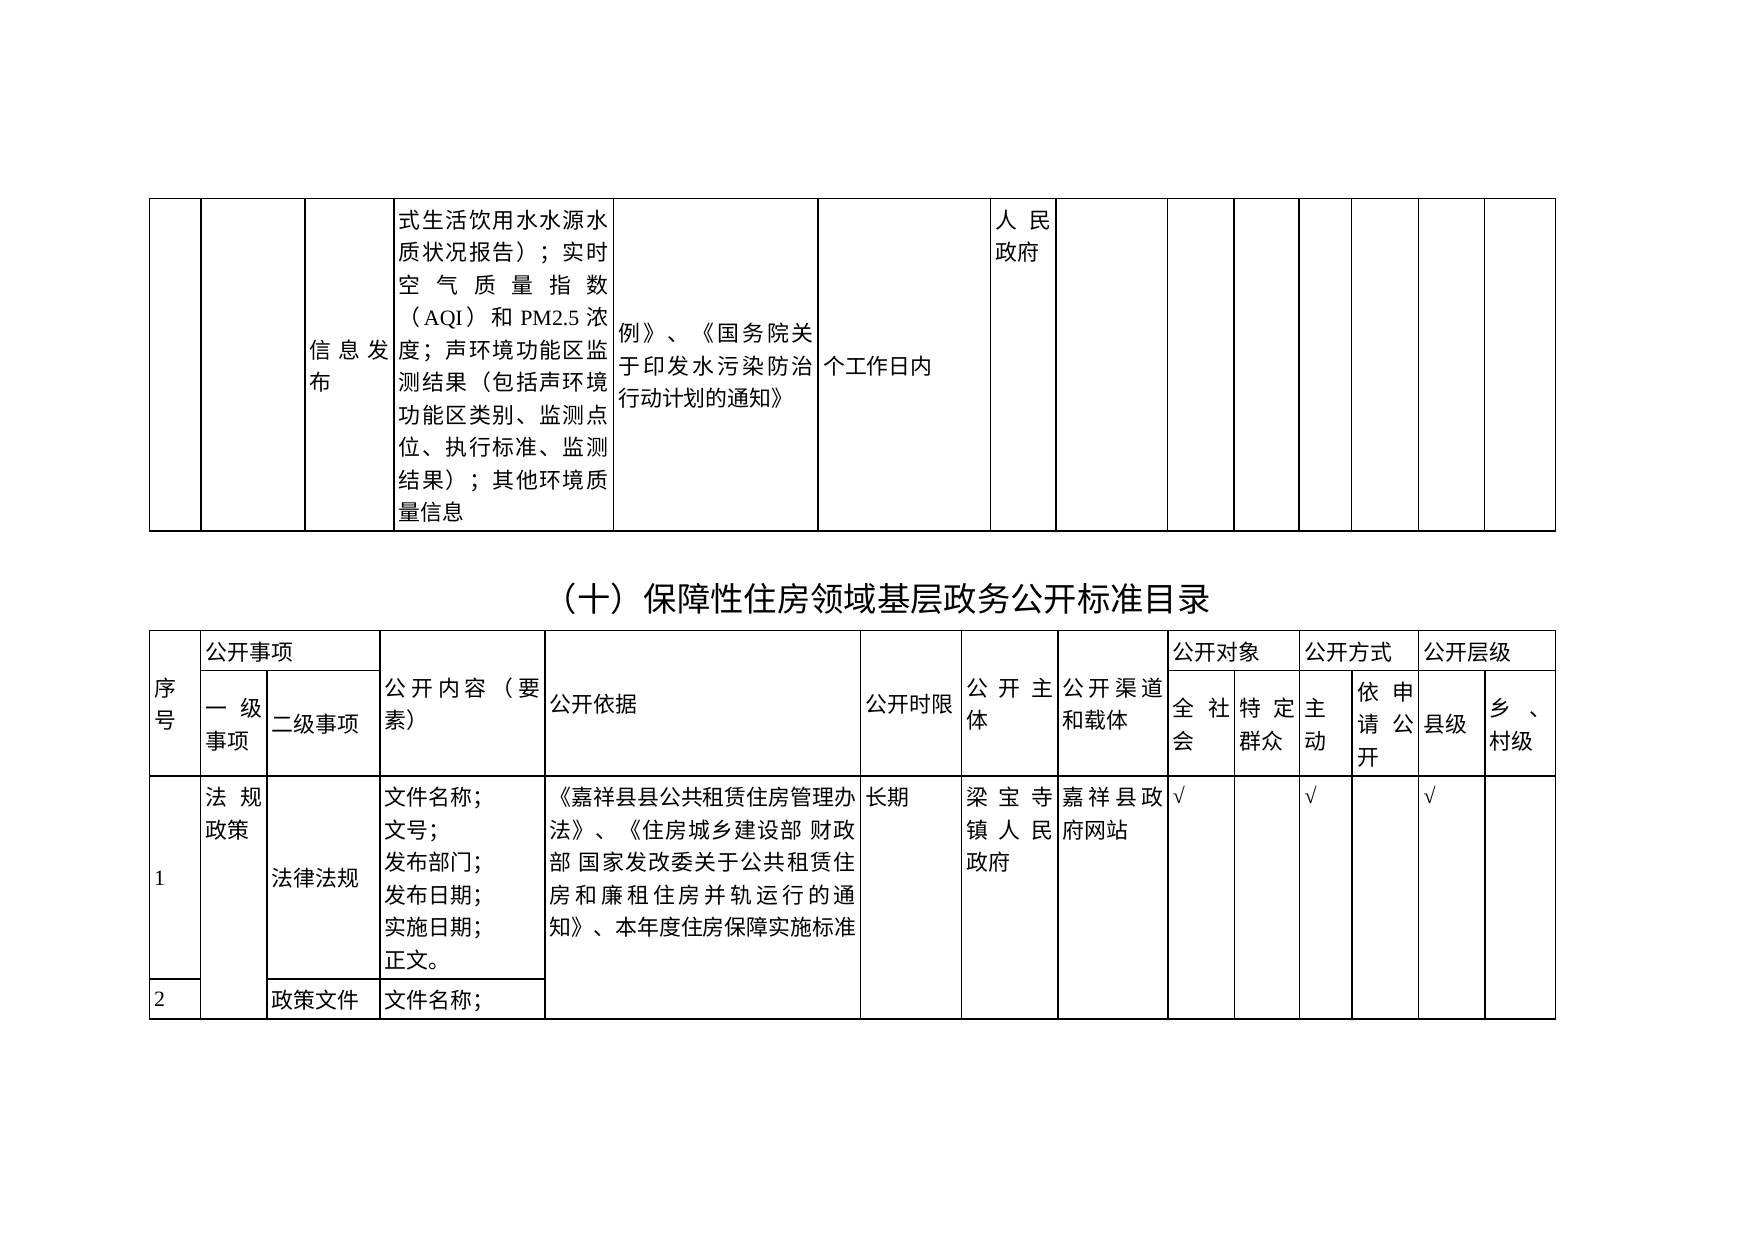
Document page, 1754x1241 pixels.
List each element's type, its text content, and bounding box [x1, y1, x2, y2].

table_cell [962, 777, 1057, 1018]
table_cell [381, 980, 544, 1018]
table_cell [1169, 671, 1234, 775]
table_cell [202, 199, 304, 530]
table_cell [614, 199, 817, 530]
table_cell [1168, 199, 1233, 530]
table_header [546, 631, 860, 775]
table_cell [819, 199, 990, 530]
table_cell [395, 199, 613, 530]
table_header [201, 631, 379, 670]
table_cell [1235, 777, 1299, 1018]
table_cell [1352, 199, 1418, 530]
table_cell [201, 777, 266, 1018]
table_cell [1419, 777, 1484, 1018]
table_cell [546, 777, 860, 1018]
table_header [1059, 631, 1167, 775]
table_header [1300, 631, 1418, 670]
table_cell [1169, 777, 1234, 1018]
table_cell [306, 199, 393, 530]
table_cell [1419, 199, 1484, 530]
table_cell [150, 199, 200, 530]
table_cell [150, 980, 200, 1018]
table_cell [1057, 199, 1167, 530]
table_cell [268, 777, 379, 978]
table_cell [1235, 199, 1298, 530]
text （十）保障性住房领域基层政务公开标准目录 [150, 564, 1604, 629]
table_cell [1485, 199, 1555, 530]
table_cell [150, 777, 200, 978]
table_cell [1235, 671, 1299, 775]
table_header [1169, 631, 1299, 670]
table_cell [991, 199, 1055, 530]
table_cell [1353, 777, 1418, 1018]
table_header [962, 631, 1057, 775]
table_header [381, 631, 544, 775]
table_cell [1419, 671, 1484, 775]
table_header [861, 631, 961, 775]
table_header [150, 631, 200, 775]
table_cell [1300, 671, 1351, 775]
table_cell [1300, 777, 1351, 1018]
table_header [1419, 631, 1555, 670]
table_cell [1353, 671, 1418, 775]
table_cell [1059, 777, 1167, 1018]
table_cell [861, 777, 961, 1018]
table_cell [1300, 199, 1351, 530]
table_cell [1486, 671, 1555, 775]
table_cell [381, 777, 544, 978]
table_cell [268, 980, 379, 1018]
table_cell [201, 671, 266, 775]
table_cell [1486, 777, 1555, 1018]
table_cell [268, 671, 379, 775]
